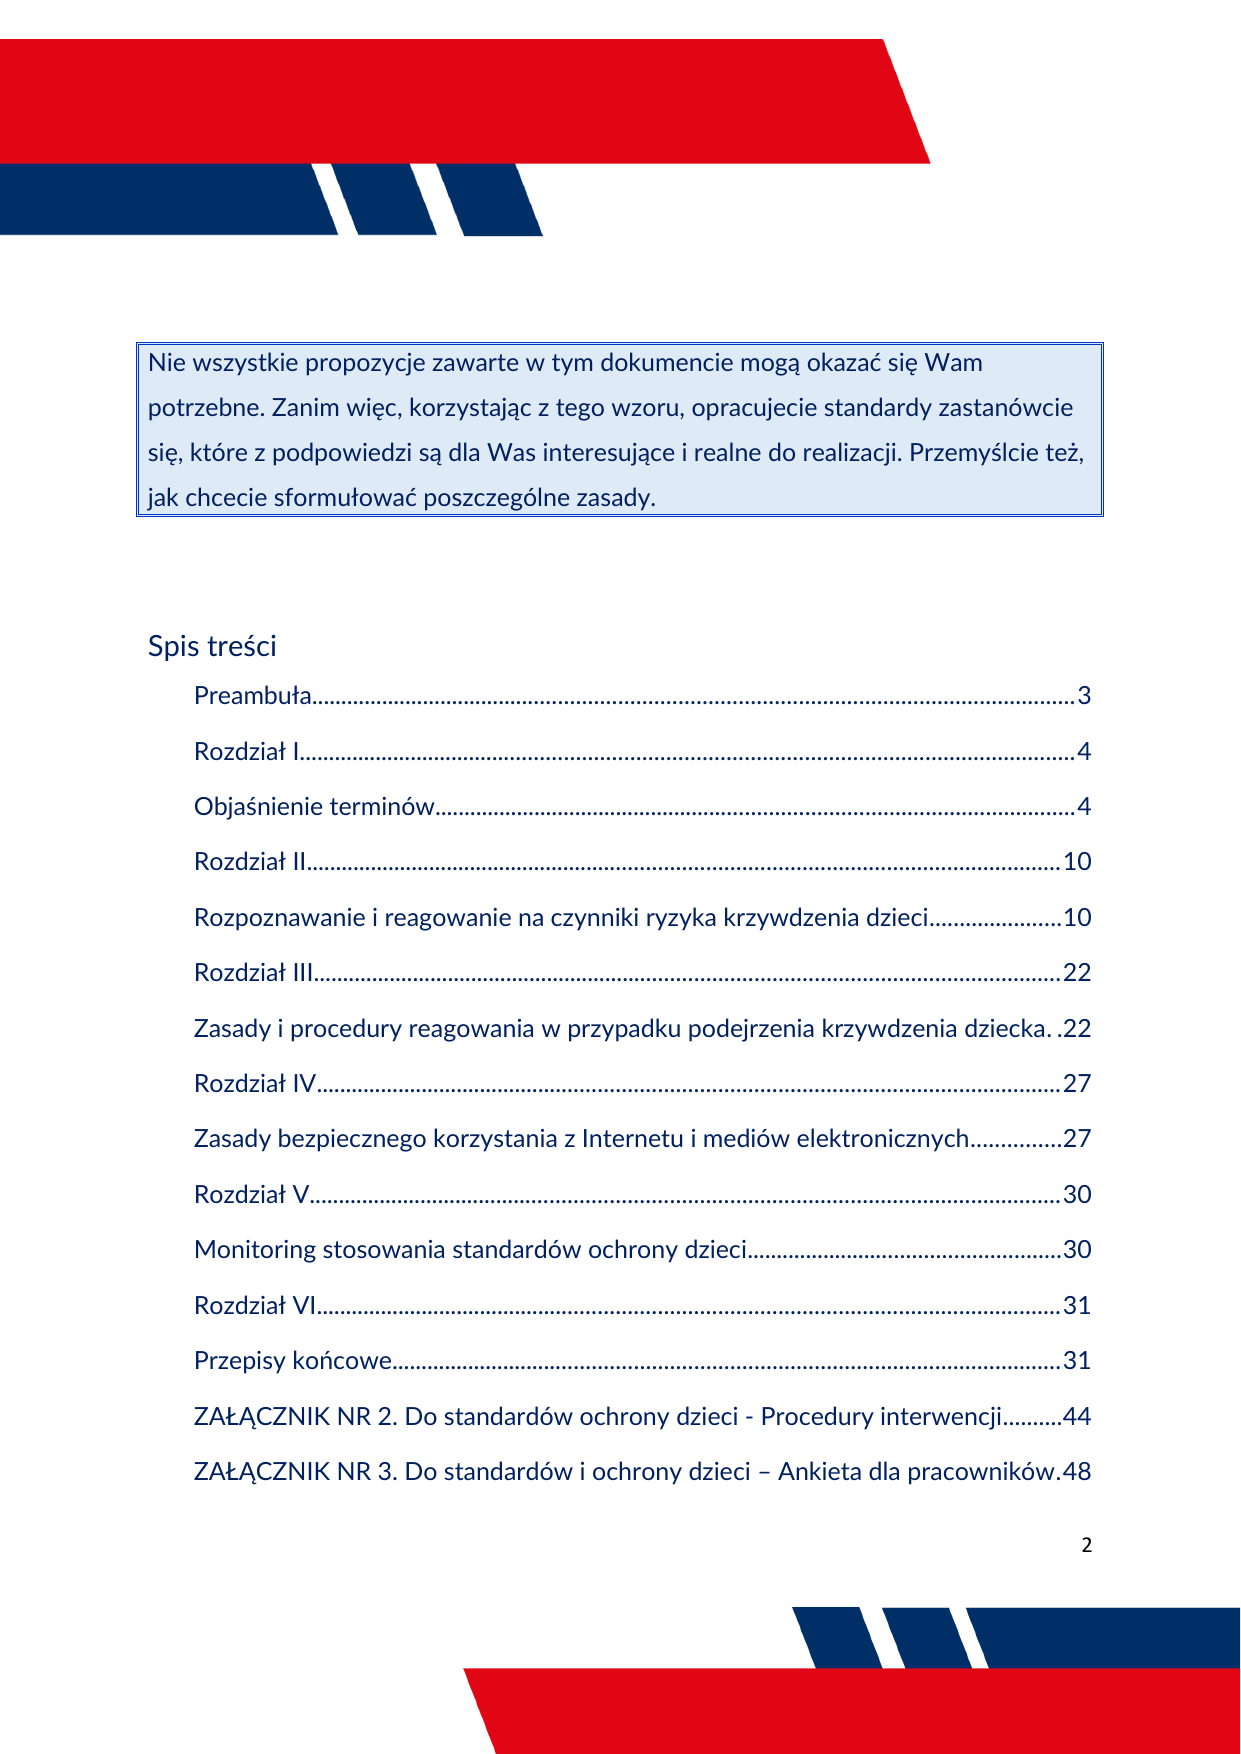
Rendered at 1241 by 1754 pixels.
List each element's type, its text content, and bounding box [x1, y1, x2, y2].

text Nie wszystkie propozycje zawarte w tym dokumencie mogą okazać się Wam potrzebne. Zanim więc, korzystając z tego wzoru, opracujecie standardy zastanówcie się, które z podpowiedzi są dla Was interesujące i realne do realizacji. Przemyślcie też, jak chcecie sformułować poszczególne zasady. [139, 345, 1101, 514]
picture [319, 1548, 1241, 1754]
picture [0, 39, 1099, 305]
